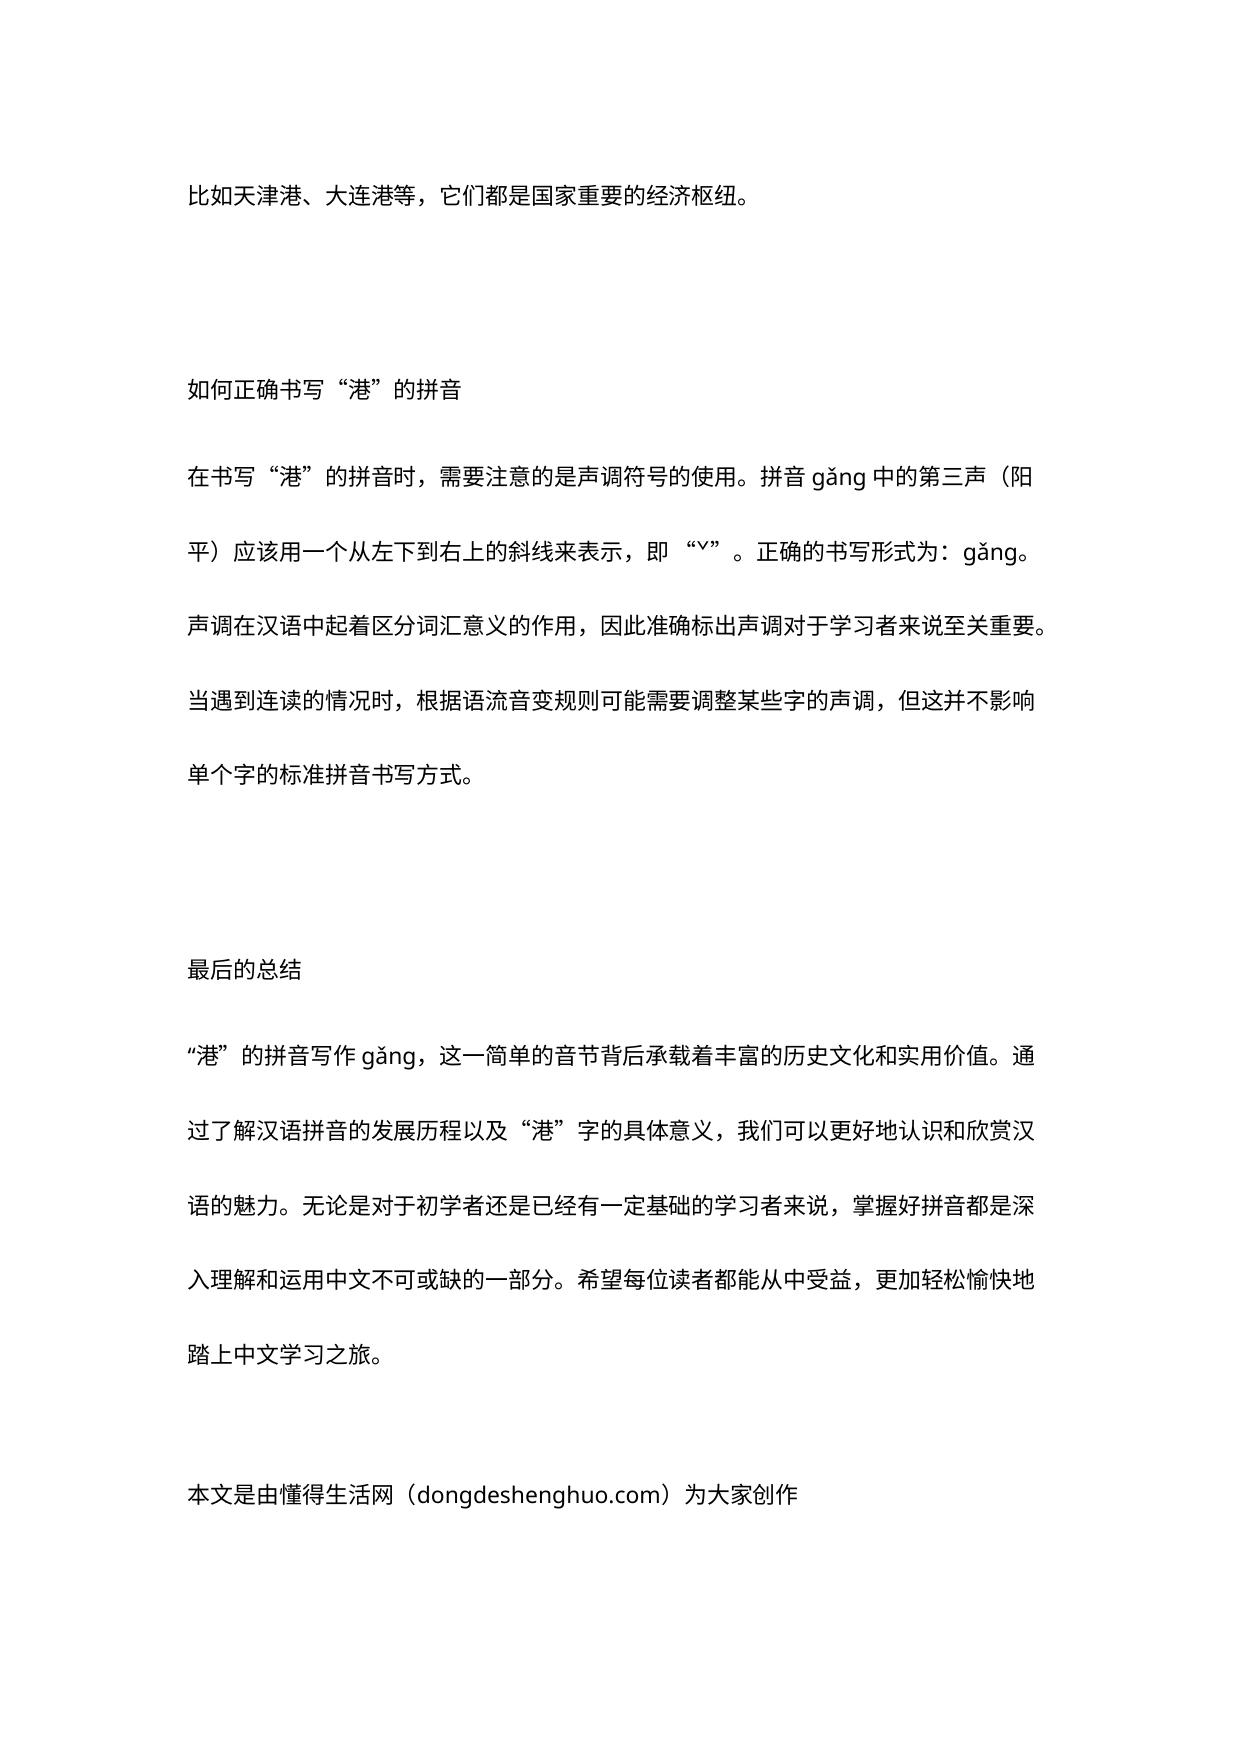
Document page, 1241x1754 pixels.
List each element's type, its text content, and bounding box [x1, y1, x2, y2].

text 在书写“港”的拼音时，需要注意的是声调符号的使用。拼音 gǎng 中的第三声（阳平）应该用一个从左下到右上的斜线来表示，即 “ˇ”。正确的书写形式为：gǎng。声调在汉语中起着区分词汇意义的作用，因此准确标出声调对于学习者来说至关重要。当遇到连读的情况时，根据语流音变规则可能需要调整某些字的声调，但这并不影响单个字的标准拼音书写方式。 [187, 443, 1053, 807]
text 最后的总结 [187, 936, 1053, 1001]
text “港”的拼音写作 gǎng，这一简单的音节背后承载着丰富的历史文化和实用价值。通过了解汉语拼音的发展历程以及“港”字的具体意义，我们可以更好地认识和欣赏汉语的魅力。无论是对于初学者还是已经有一定基础的学习者来说，掌握好拼音都是深入理解和运用中文不可或缺的一部分。希望每位读者都能从中受益，更加轻松愉快地踏上中文学习之旅。 [187, 1022, 1053, 1386]
text 如何正确书写“港”的拼音 [187, 356, 1053, 421]
text 本文是由懂得生活网（dongdeshenghuo.com）为大家创作 [187, 1462, 1053, 1527]
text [187, 162, 1053, 227]
